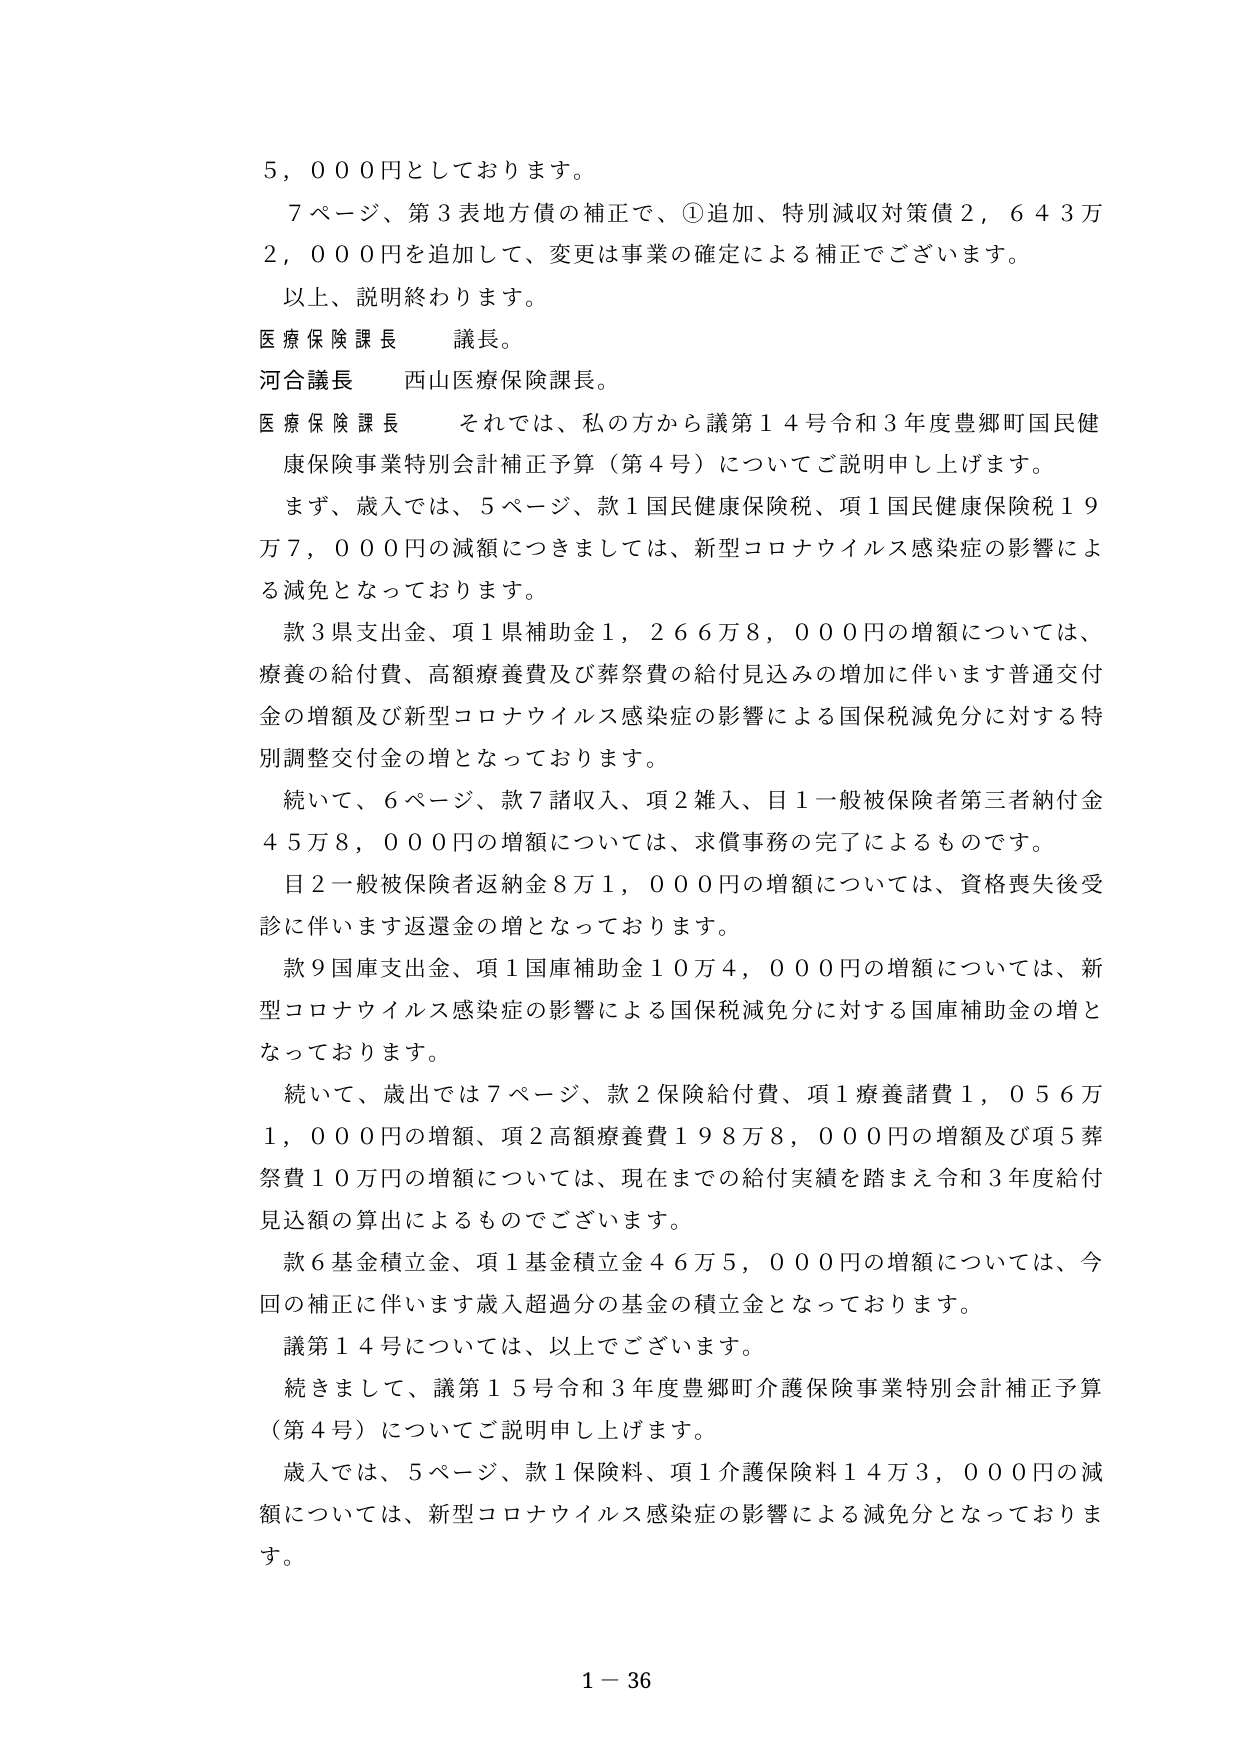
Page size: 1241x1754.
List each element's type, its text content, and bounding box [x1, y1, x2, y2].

text 河合議長 西山医療保険課長。 [138, 358, 1105, 400]
text 続いて、６ページ、款７諸収入、項２雑入、目１一般被保険者第三者納付金４５万８,０００円の増額については、求償事務の完了によるものです。 [259, 778, 1105, 862]
text 続いて、歳出では７ページ、款２保険給付費、項１療養諸費１,０５６万１,０００円の増額、項２高額療養費１９８万８,０００円の増額及び項５葬祭費１０万円の増額については、現在までの給付実績を踏まえ令和３年度給付見込額の算出によるものでございます。 [259, 1072, 1105, 1240]
text 目２一般被保険者返納金８万１,０００円の増額については、資格喪失後受診に伴います返還金の増となっております。 [259, 862, 1105, 946]
text 医療保険課長 議長。 [138, 316, 1105, 358]
text 款９国庫支出金、項１国庫補助金１０万４,０００円の増額については、新型コロナウイルス感染症の影響による国保税減免分に対する国庫補助金の増となっております。 [259, 946, 1105, 1072]
text まず、歳入では、５ページ、款１国民健康保険税、項１国民健康保険税１９万７,０００円の減額につきましては、新型コロナウイルス感染症の影響による減免となっております。 [259, 484, 1105, 610]
text 款３県支出金、項１県補助金１,２６６万８,０００円の増額については、療養の給付費、高額療養費及び葬祭費の給付見込みの増加に伴います普通交付金の増額及び新型コロナウイルス感染症の影響による国保税減免分に対する特別調整交付金の増となっております。 [259, 610, 1105, 778]
text 歳入では、５ページ、款１保険料、項１介護保険料１４万３,０００円の減額については、新型コロナウイルス感染症の影響による減免分となっております。 [259, 1450, 1105, 1576]
text ７ページ、第３表地方債の補正で、①追加、特別減収対策債２,６４３万２,０００円を追加して、変更は事業の確定による補正でございます。 [259, 191, 1105, 274]
text 医療保険課長 それでは、私の方から議第１４号令和３年度豊郷町国民健康保険事業特別会計補正予算（第４号）についてご説明申し上げます。 [139, 400, 1105, 484]
text 款６基金積立金、項１基金積立金４６万５,０００円の増額については、今回の補正に伴います歳入超過分の基金の積立金となっております。 [259, 1240, 1105, 1324]
text 続きまして、議第１５号令和３年度豊郷町介護保険事業特別会計補正予算（第４号）についてご説明申し上げます。 [259, 1366, 1105, 1450]
text 議第１４号については、以上でございます。 [259, 1324, 1105, 1366]
text 以上、説明終わります。 [259, 274, 1105, 316]
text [259, 148, 1105, 191]
